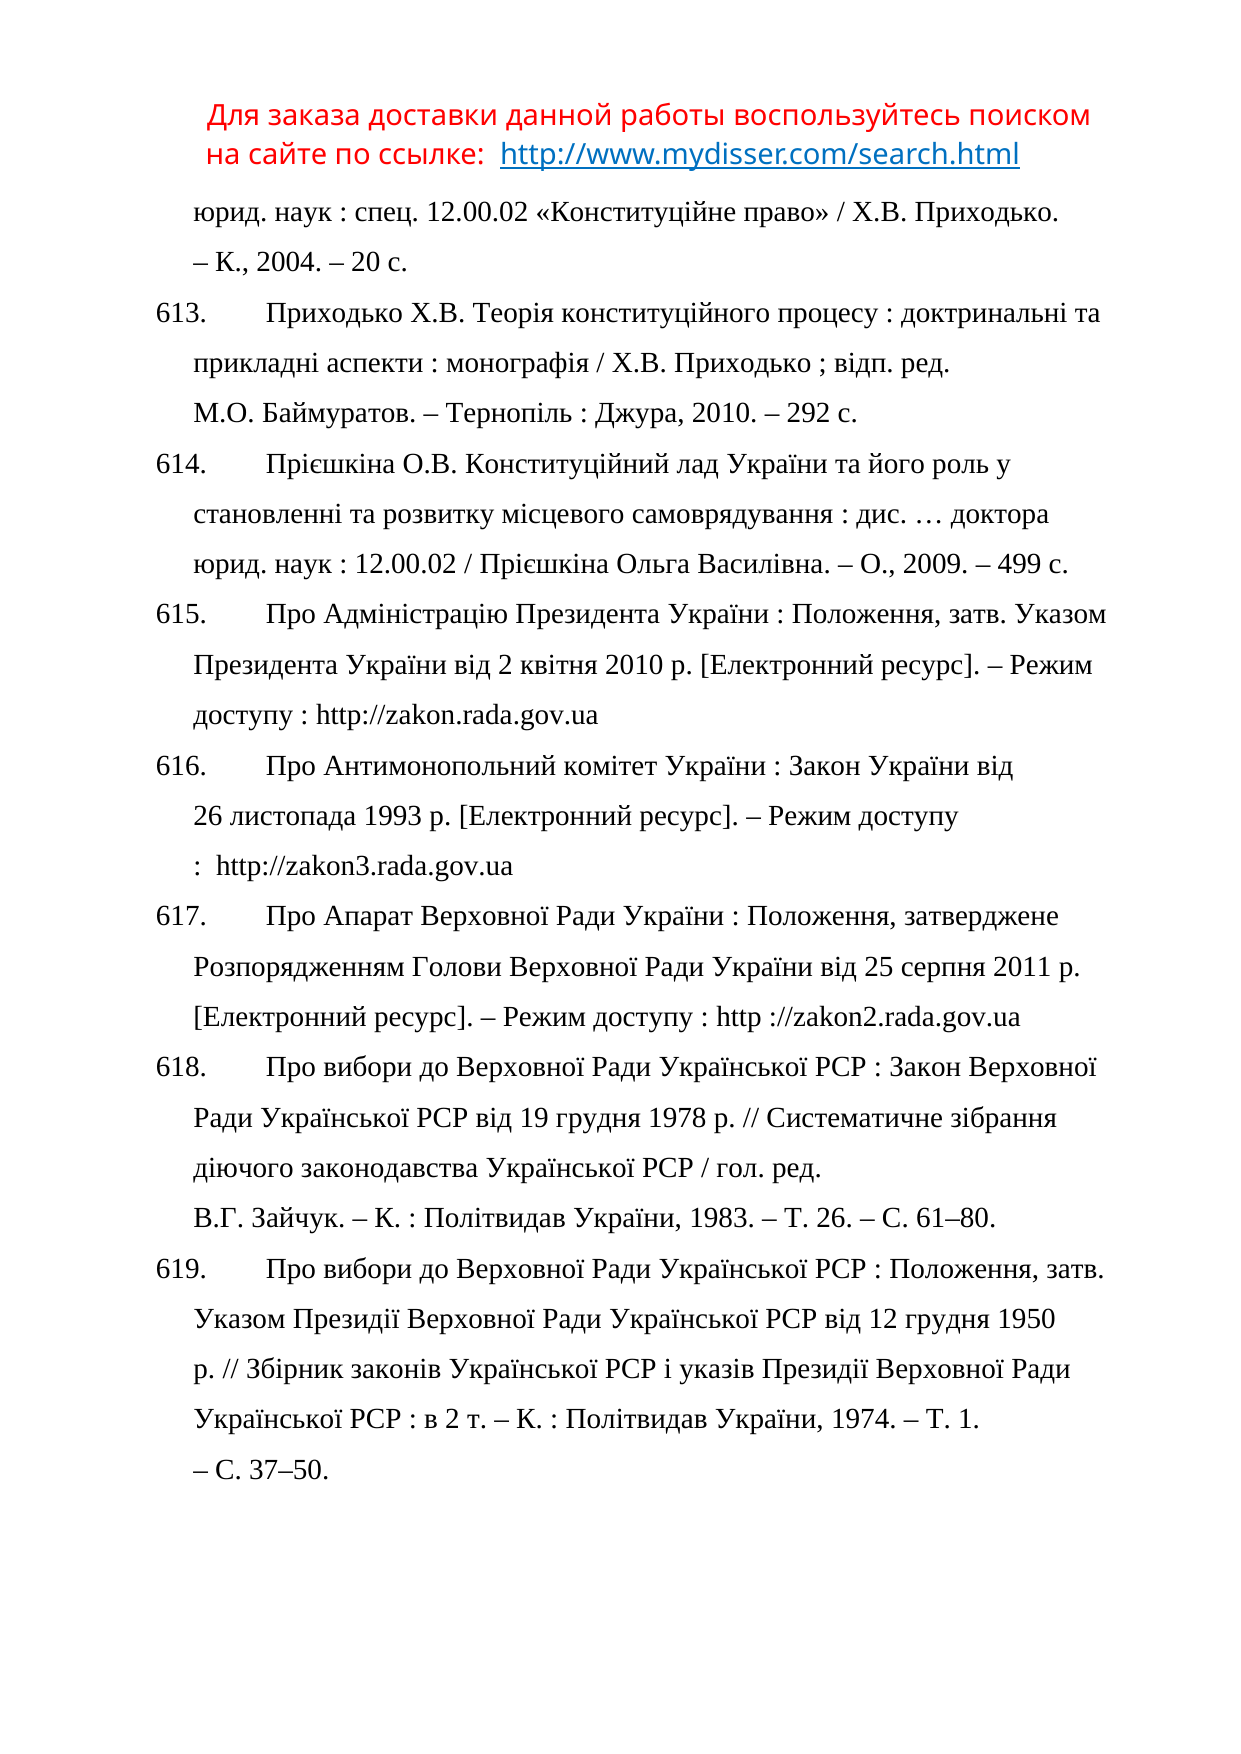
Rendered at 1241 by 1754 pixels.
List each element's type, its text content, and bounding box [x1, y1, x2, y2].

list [156, 194, 1107, 278]
list Про Антимонопольний комітет України : Закон України від 26 листопада 1993 р. [Електронний ресурс]. – Режим доступу : http://zakon3.rada.gov.ua [156, 748, 1107, 882]
list Про Апарат Верховної Ради України : Положення, затверджене Розпорядженням Голови Верховної Ради України від 25 серпня 2011 р. [Електронний ресурс]. – Режим доступу : http ://zakon2.rada.gov.ua [156, 898, 1107, 1033]
list Про Адміністрацію Президента України : Положення, затв. Указом Президента України від 2 квітня 2010 р. [Електронний ресурс]. – Режим доступу : http://zakon.rada.gov.ua [156, 597, 1107, 731]
list Про вибори до Верховної Ради Української РСР : Положення, затв. Указом Президії Верховної Ради Української РСР від 12 грудня 1950 р. // Збірник законів Української РСР і указів Президії Верховної Ради Української РСР : в 2 т. – К. : Політвидав України, 1974. – Т. 1. – С. 37–50. [156, 1251, 1107, 1486]
list Приходько Х.В. Теорія конституційного процесу : доктринальні та прикладні аспекти : монографія / Х.В. Приходько ; відп. ред. М.О. Баймуратов. – Тернопіль : Джура, 2010. – 292 с. [156, 295, 1107, 429]
list Прієшкіна О.В. Конституційний лад України та його роль у становленні та розвитку місцевого самоврядування : дис. … доктора юрид. наук : 12.00.02 / Прієшкіна Ольга Василівна. – О., 2009. – 499 с. [156, 446, 1107, 580]
list Про вибори до Верховної Ради Української РСР : Закон Верховної Ради Української РСР від 19 грудня 1978 р. // Систематичне зібрання діючого законодавства Української РСР / гол. ред. В.Г. Зайчук. – К. : Політвидав України, 1983. – Т. 26. – С. 61–80. [156, 1049, 1107, 1234]
